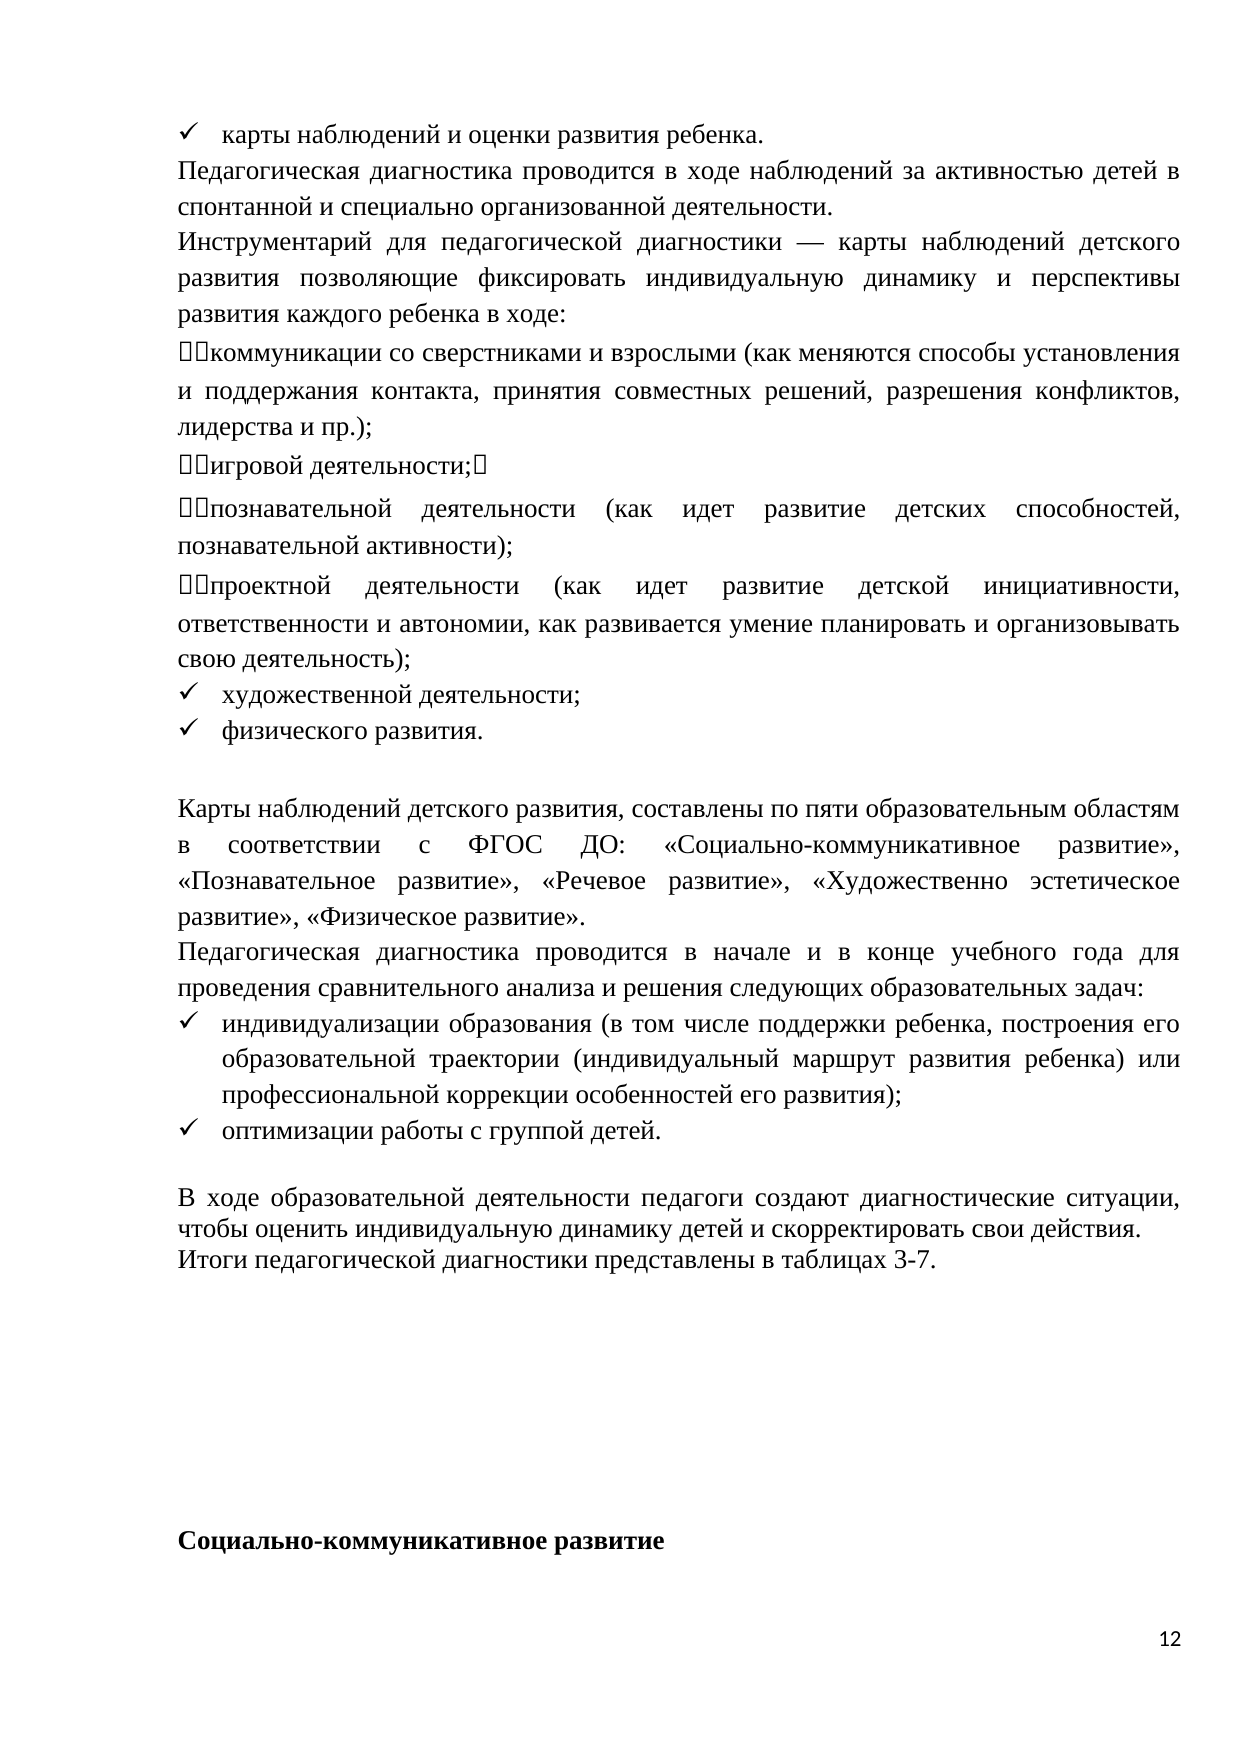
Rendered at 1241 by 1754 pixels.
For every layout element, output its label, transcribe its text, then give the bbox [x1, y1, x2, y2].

text проектной деятельности (как идет развитие детской инициативности, ответственности и автономии, как развивается умение планировать и организовывать свою деятельность); [177, 565, 1181, 673]
text игровой деятельности; [177, 446, 1181, 482]
list индивидуализации образования (в том числе поддержки ребенка, построения его образовательной траектории (индивидуальный маршрут развития ребенка) или профессиональной коррекции особенностей его развития); [177, 1007, 1181, 1109]
text Педагогическая диагностика проводится в ходе наблюдений за активностью детей в спонтанной и специально организованной деятельности. [177, 154, 1181, 221]
list оптимизации работы с группой детей. [177, 1114, 1181, 1145]
text Социально-коммуникативное развитие [177, 1524, 1181, 1555]
list физического развития. [177, 714, 1181, 745]
text Инструментарий для педагогической диагностики — карты наблюдений детского развития позволяющие фиксировать индивидуальную динамику и перспективы развития каждого ребенка в ходе: [177, 226, 1181, 328]
list художественной деятельности; [177, 678, 1181, 709]
text Педагогическая диагностика проводится в начале и в конце учебного года для проведения сравнительного анализа и решения следующих образовательных задач: [177, 935, 1181, 1002]
text Карты наблюдений детского развития, составлены по пяти образовательным областям в соответствии с ФГОС ДО: «Социально-коммуникативное развитие», «Познавательное развитие», «Речевое развитие», «Художественно эстетическое развитие», «Физическое развитие». [177, 792, 1181, 931]
text В ходе образовательной деятельности педагоги создают диагностические ситуации, чтобы оценить индивидуальную динамику детей и скорректировать свои действия. [177, 1181, 1181, 1243]
text Итоги педагогической диагностики представлены в таблицах 3-7. [177, 1243, 1181, 1274]
list карты наблюдений и оценки развития ребенка. [177, 118, 1181, 149]
text познавательной деятельности (как идет развитие детских способностей, познавательной активности); [177, 488, 1181, 561]
text коммуникации со сверстниками и взрослыми (как меняются способы установления и поддержания контакта, принятия совместных решений, разрешения конфликтов, лидерства и пр.); [177, 333, 1181, 441]
